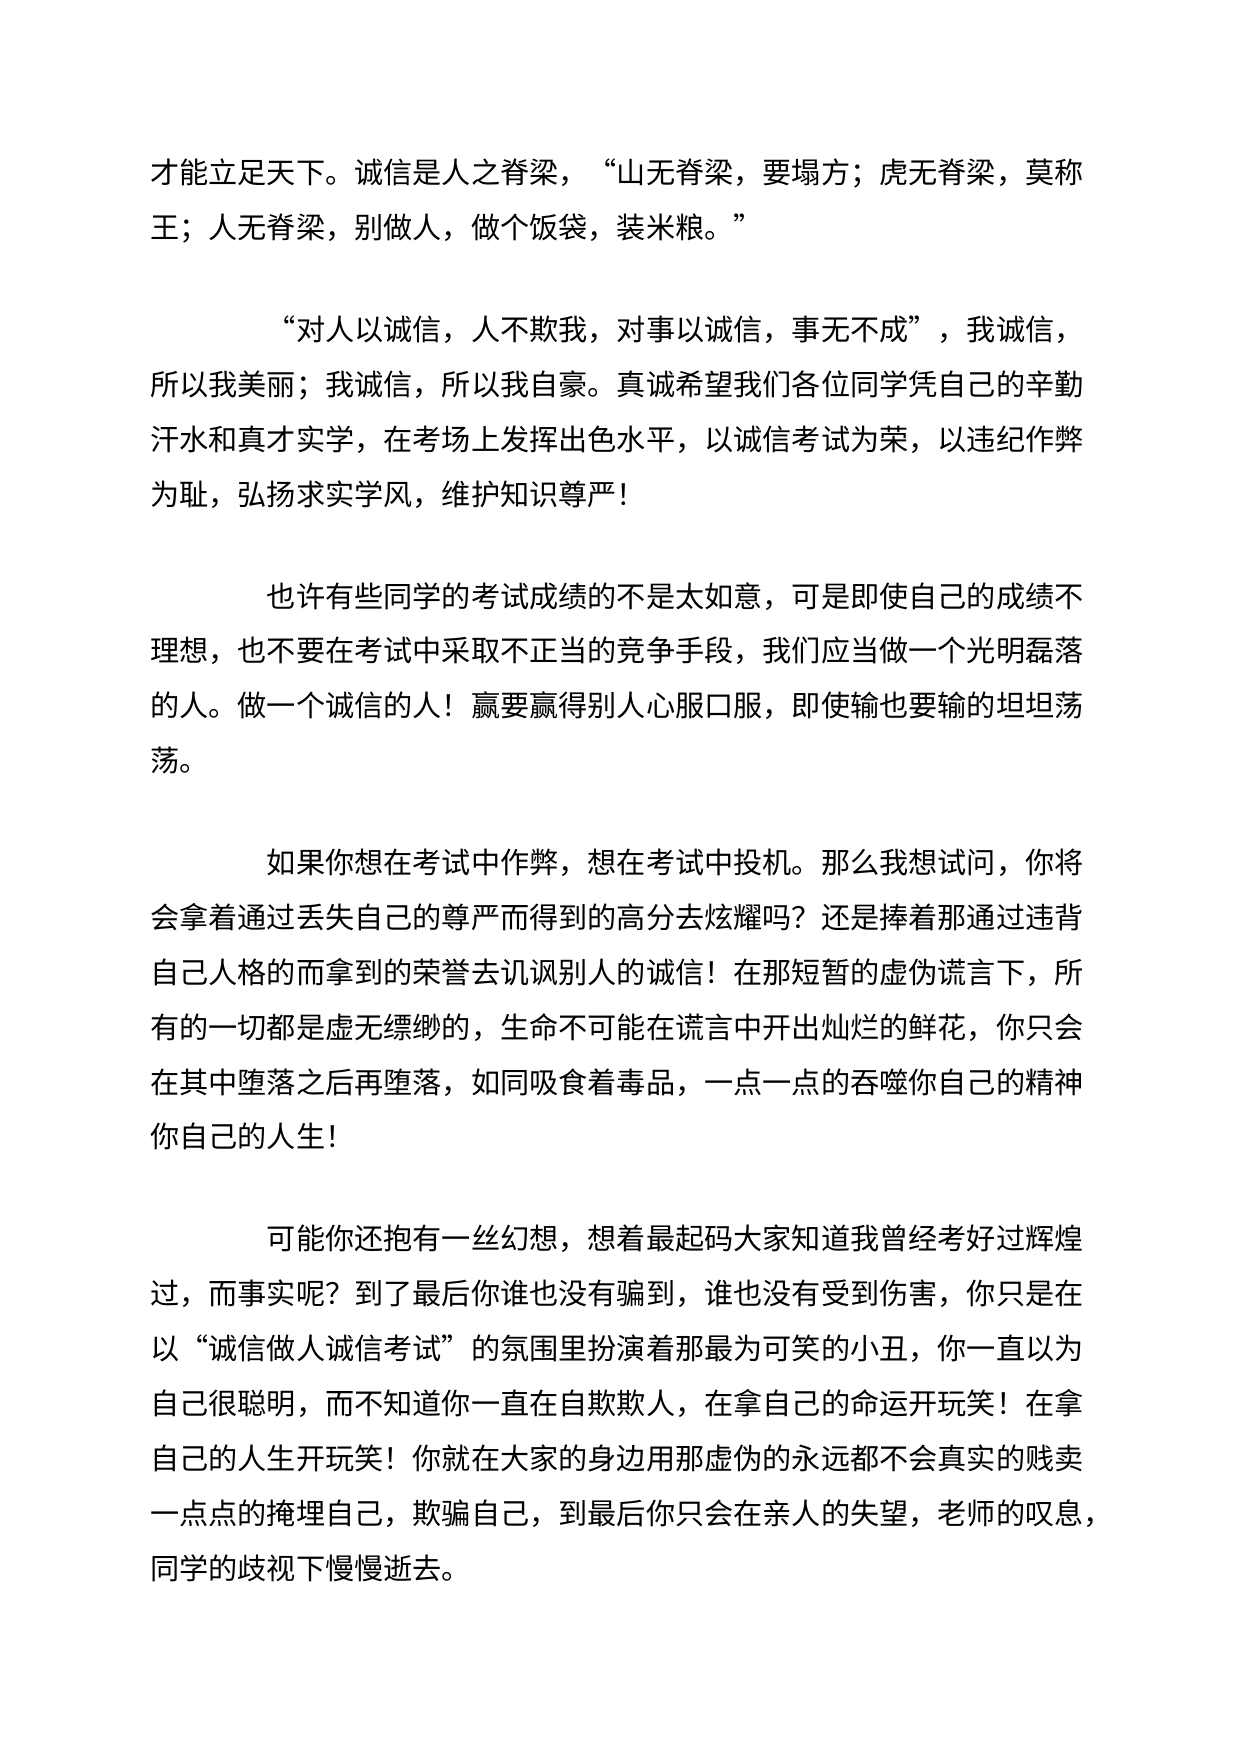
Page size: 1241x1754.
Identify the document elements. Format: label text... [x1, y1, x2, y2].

text 如果你想在考试中作弊，想在考试中投机。那么我想试问，你将会拿着通过丢失自己的尊严而得到的高分去炫耀吗？还是捧着那通过违背自己人格的而拿到的荣誉去讥讽别人的诚信！在那短暂的虚伪谎言下，所有的一切都是虚无缥缈的，生命不可能在谎言中开出灿烂的鲜花，你只会在其中堕落之后再堕落，如同吸食着毒品，一点一点的吞噬你自己的精神你自己的人生！ [150, 839, 1090, 1156]
text 可能你还抱有一丝幻想，想着最起码大家知道我曾经考好过辉煌过，而事实呢？到了最后你谁也没有骗到，谁也没有受到伤害，你只是在以“诚信做人诚信考试”的氛围里扮演着那最为可笑的小丑，你一直以为自己很聪明，而不知道你一直在自欺欺人，在拿自己的命运开玩笑！在拿自己的人生开玩笑！你就在大家的身边用那虚伪的永远都不会真实的贱卖一点点的掩埋自己，欺骗自己，到最后你只会在亲人的失望，老师的叹息，同学的歧视下慢慢逝去。 [150, 1216, 1090, 1587]
text 也许有些同学的考试成绩的不是太如意，可是即使自己的成绩不理想，也不要在考试中采取不正当的竞争手段，我们应当做一个光明磊落的人。做一个诚信的人！赢要赢得别人心服口服，即使输也要输的坦坦荡荡。 [150, 573, 1090, 780]
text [150, 150, 1090, 247]
text “对人以诚信，人不欺我，对事以诚信，事无不成”，我诚信，所以我美丽；我诚信，所以我自豪。真诚希望我们各位同学凭自己的辛勤汗水和真才实学，在考场上发挥出色水平，以诚信考试为荣，以违纪作弊为耻，弘扬求实学风，维护知识尊严！ [150, 307, 1090, 514]
